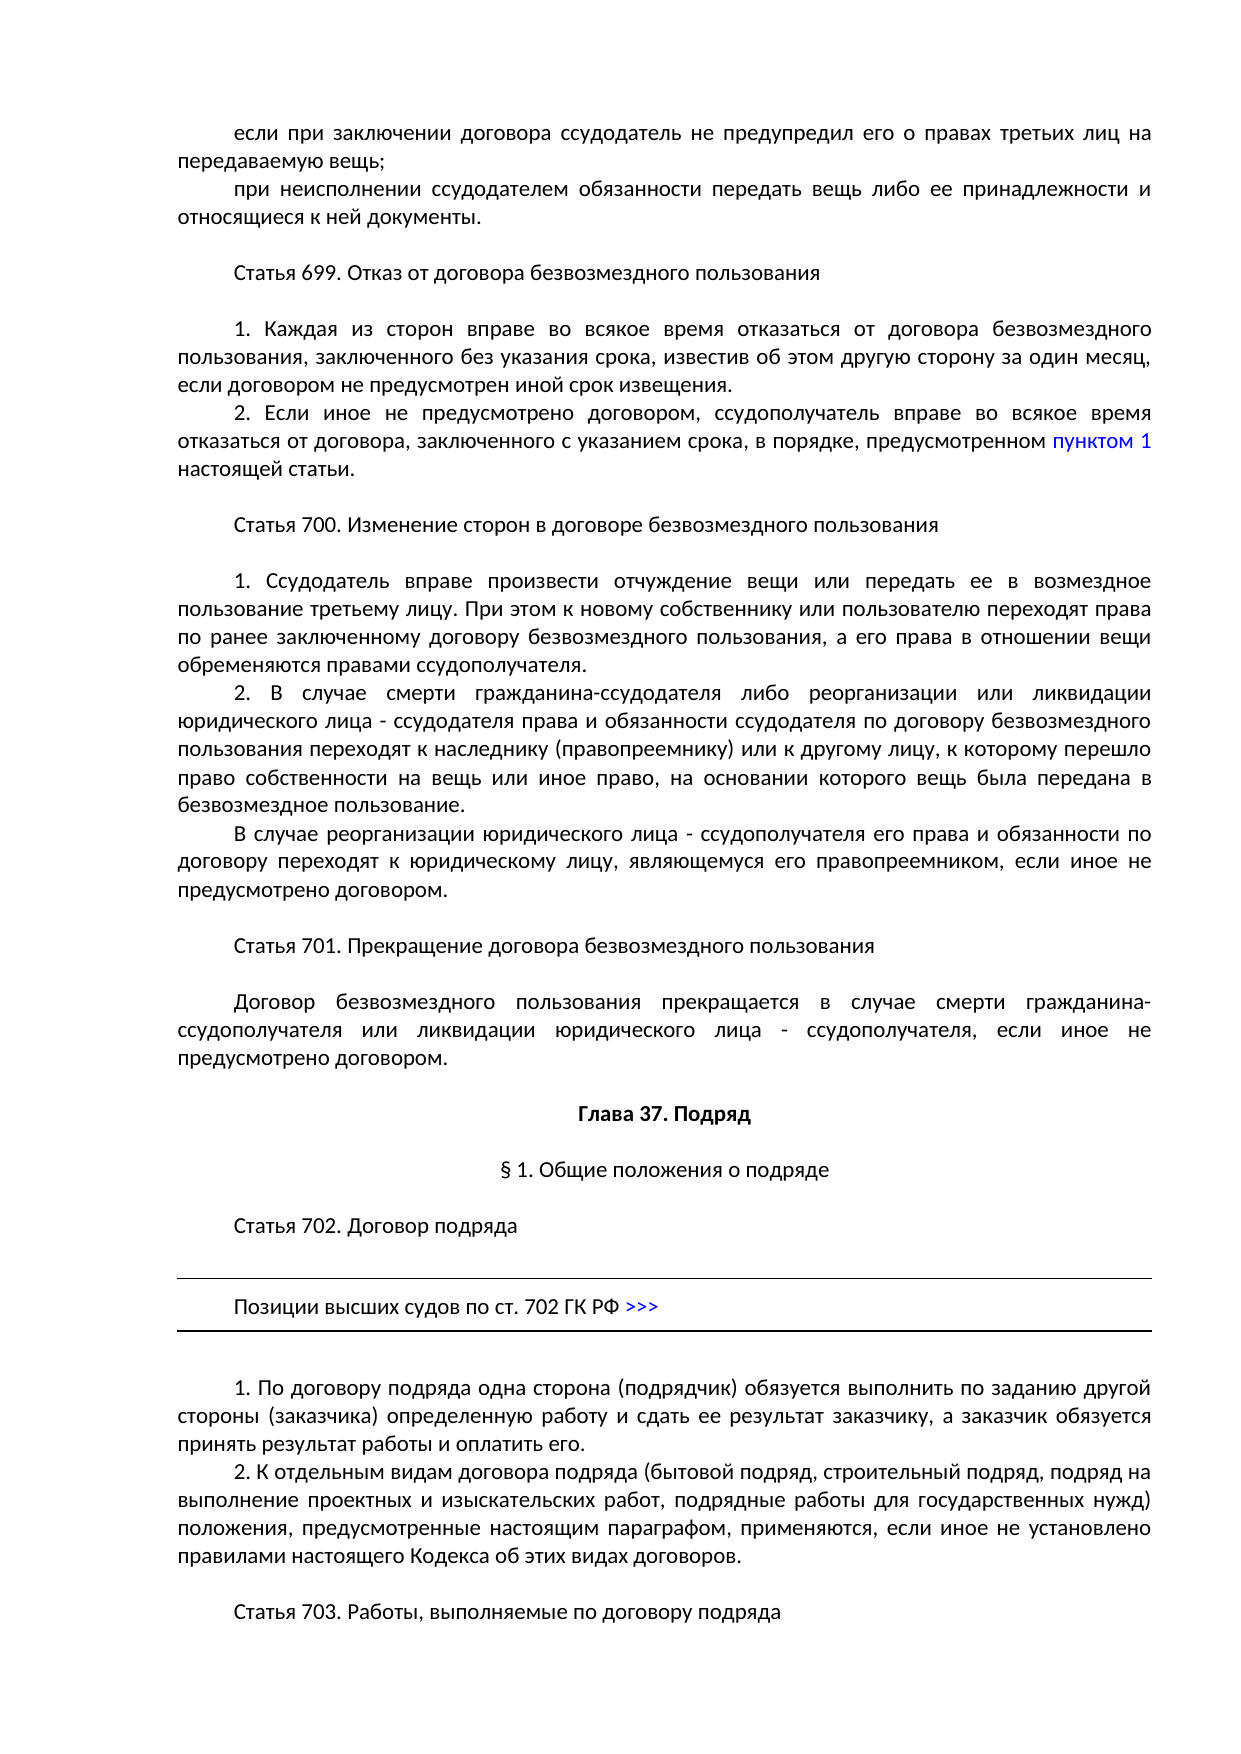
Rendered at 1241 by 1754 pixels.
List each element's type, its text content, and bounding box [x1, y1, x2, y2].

text Статья 702. Договор подряда [177, 1211, 1152, 1239]
text Статья 701. Прекращение договора безвозмездного пользования [177, 931, 1152, 959]
text Статья 700. Изменение сторон в договоре безвозмездного пользования [177, 510, 1152, 538]
text 1. Ссудодатель вправе произвести отчуждение вещи или передать ее в возмездное пользование третьему лицу. При этом к новому собственнику или пользователю переходят права по ранее заключенному договору безвозмездного пользования, а его права в отношении вещи обременяются правами ссудополучателя. [177, 566, 1152, 678]
text Позиции высших судов по ст. 702 ГК РФ >>> [177, 1292, 1152, 1320]
text Статья 703. Работы, выполняемые по договору подряда [177, 1597, 1152, 1625]
text 2. К отдельным видам договора подряда (бытовой подряд, строительный подряд, подряд на выполнение проектных и изыскательских работ, подрядные работы для государственных нужд) положения, предусмотренные настоящим параграфом, применяются, если иное не установлено правилами настоящего Кодекса об этих видах договоров. [177, 1457, 1152, 1569]
text если при заключении договора ссудодатель не предупредил его о правах третьих лиц на передаваемую вещь; [177, 118, 1152, 174]
text 2. Если иное не предусмотрено договором, ссудополучатель вправе во всякое время отказаться от договора, заключенного с указанием срока, в порядке, предусмотренном пунктом 1 настоящей статьи. [177, 398, 1152, 482]
text 2. В случае смерти гражданина-ссудодателя либо реорганизации или ликвидации юридического лица - ссудодателя права и обязанности ссудодателя по договору безвозмездного пользования переходят к наследнику (правопреемнику) или к другому лицу, к которому перешло право собственности на вещь или иное право, на основании которого вещь была передана в безвозмездное пользование. [177, 678, 1152, 819]
text § 1. Общие положения о подряде [177, 1155, 1152, 1183]
text Глава 37. Подряд [177, 1099, 1152, 1127]
text при неисполнении ссудодателем обязанности передать вещь либо ее принадлежности и относящиеся к ней документы. [177, 174, 1152, 230]
text Статья 699. Отказ от договора безвозмездного пользования [177, 258, 1152, 286]
text Договор безвозмездного пользования прекращается в случае смерти гражданина-ссудополучателя или ликвидации юридического лица - ссудополучателя, если иное не предусмотрено договором. [177, 987, 1152, 1071]
text 1. Каждая из сторон вправе во всякое время отказаться от договора безвозмездного пользования, заключенного без указания срока, известив об этом другую сторону за один месяц, если договором не предусмотрен иной срок извещения. [177, 314, 1152, 398]
text 1. По договору подряда одна сторона (подрядчик) обязуется выполнить по заданию другой стороны (заказчика) определенную работу и сдать ее результат заказчику, а заказчик обязуется принять результат работы и оплатить его. [177, 1373, 1152, 1457]
text В случае реорганизации юридического лица - ссудополучателя его права и обязанности по договору переходят к юридическому лицу, являющемуся его правопреемником, если иное не предусмотрено договором. [177, 819, 1152, 903]
